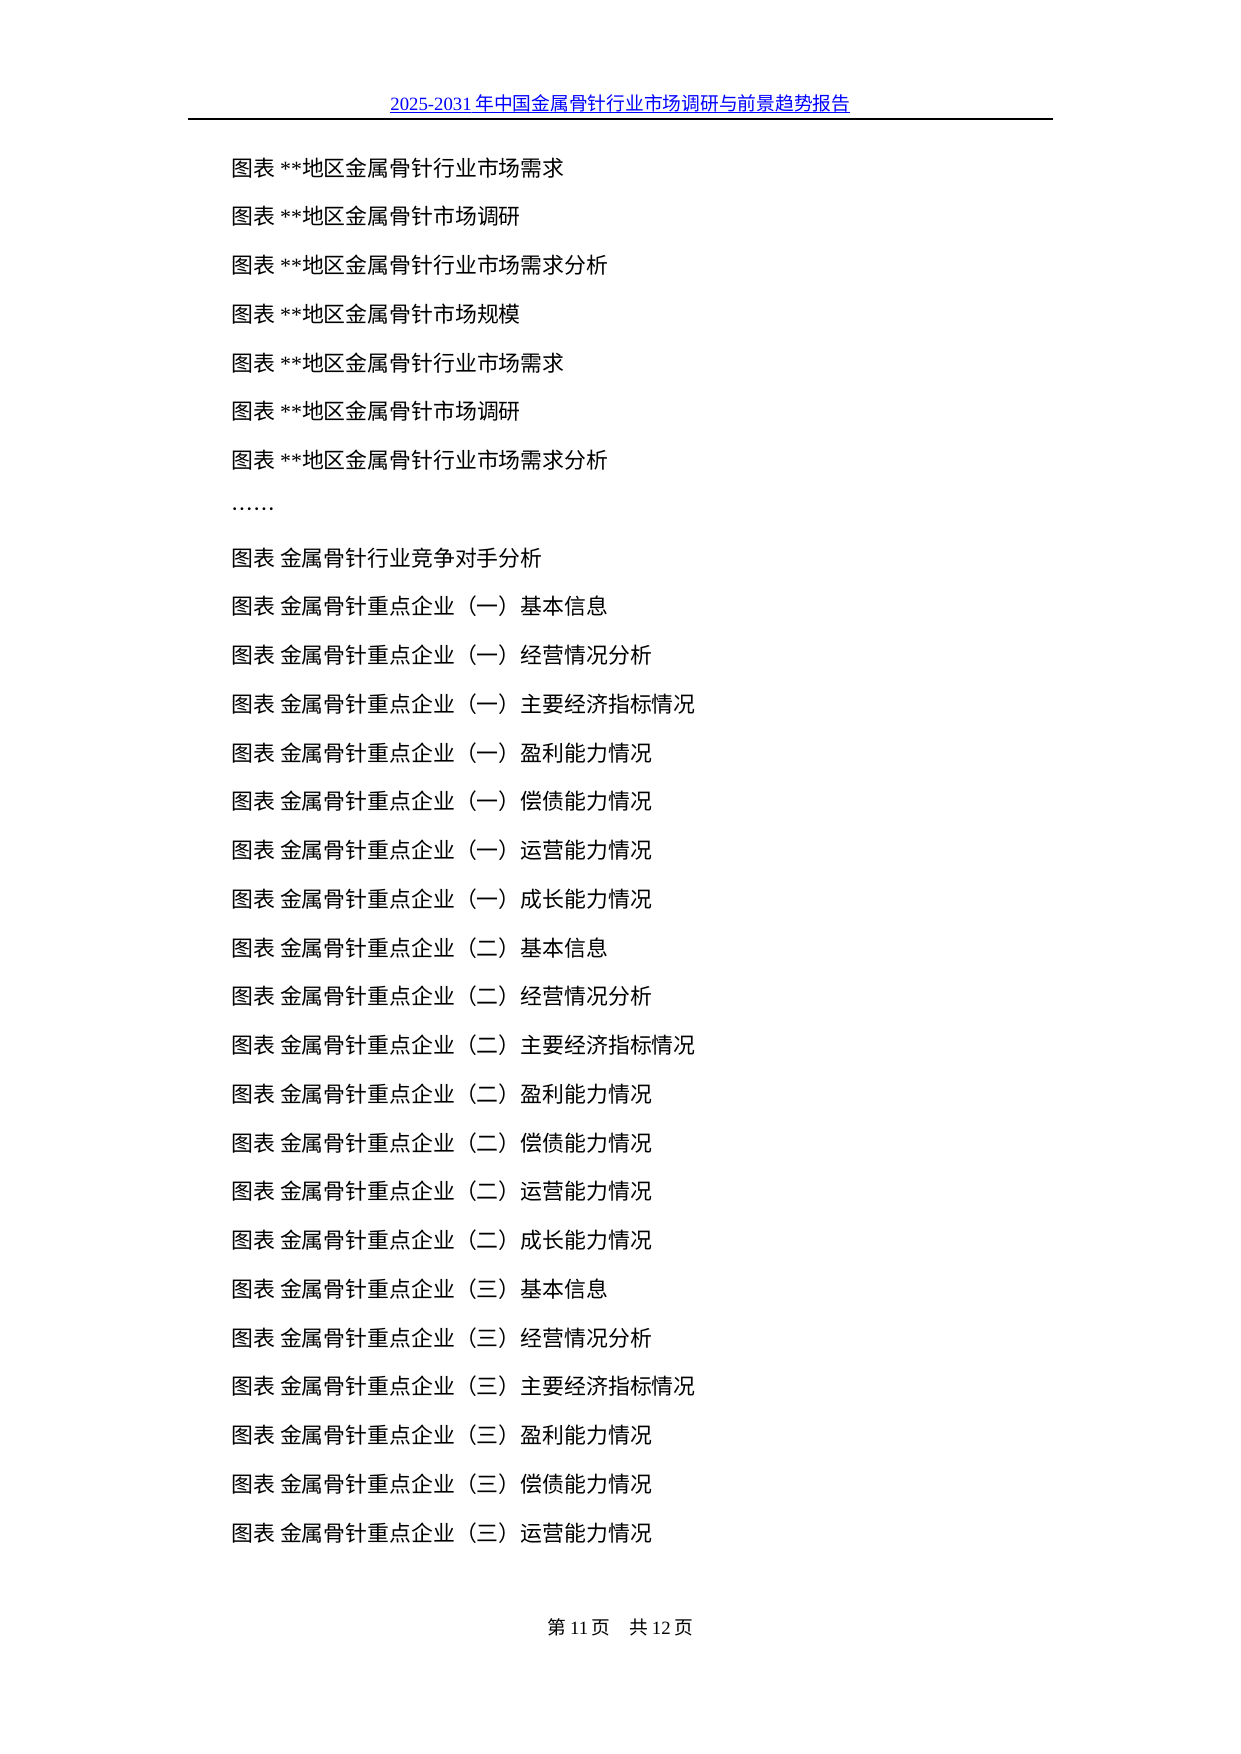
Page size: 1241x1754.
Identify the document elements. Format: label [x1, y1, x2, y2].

text [187, 150, 1053, 1548]
